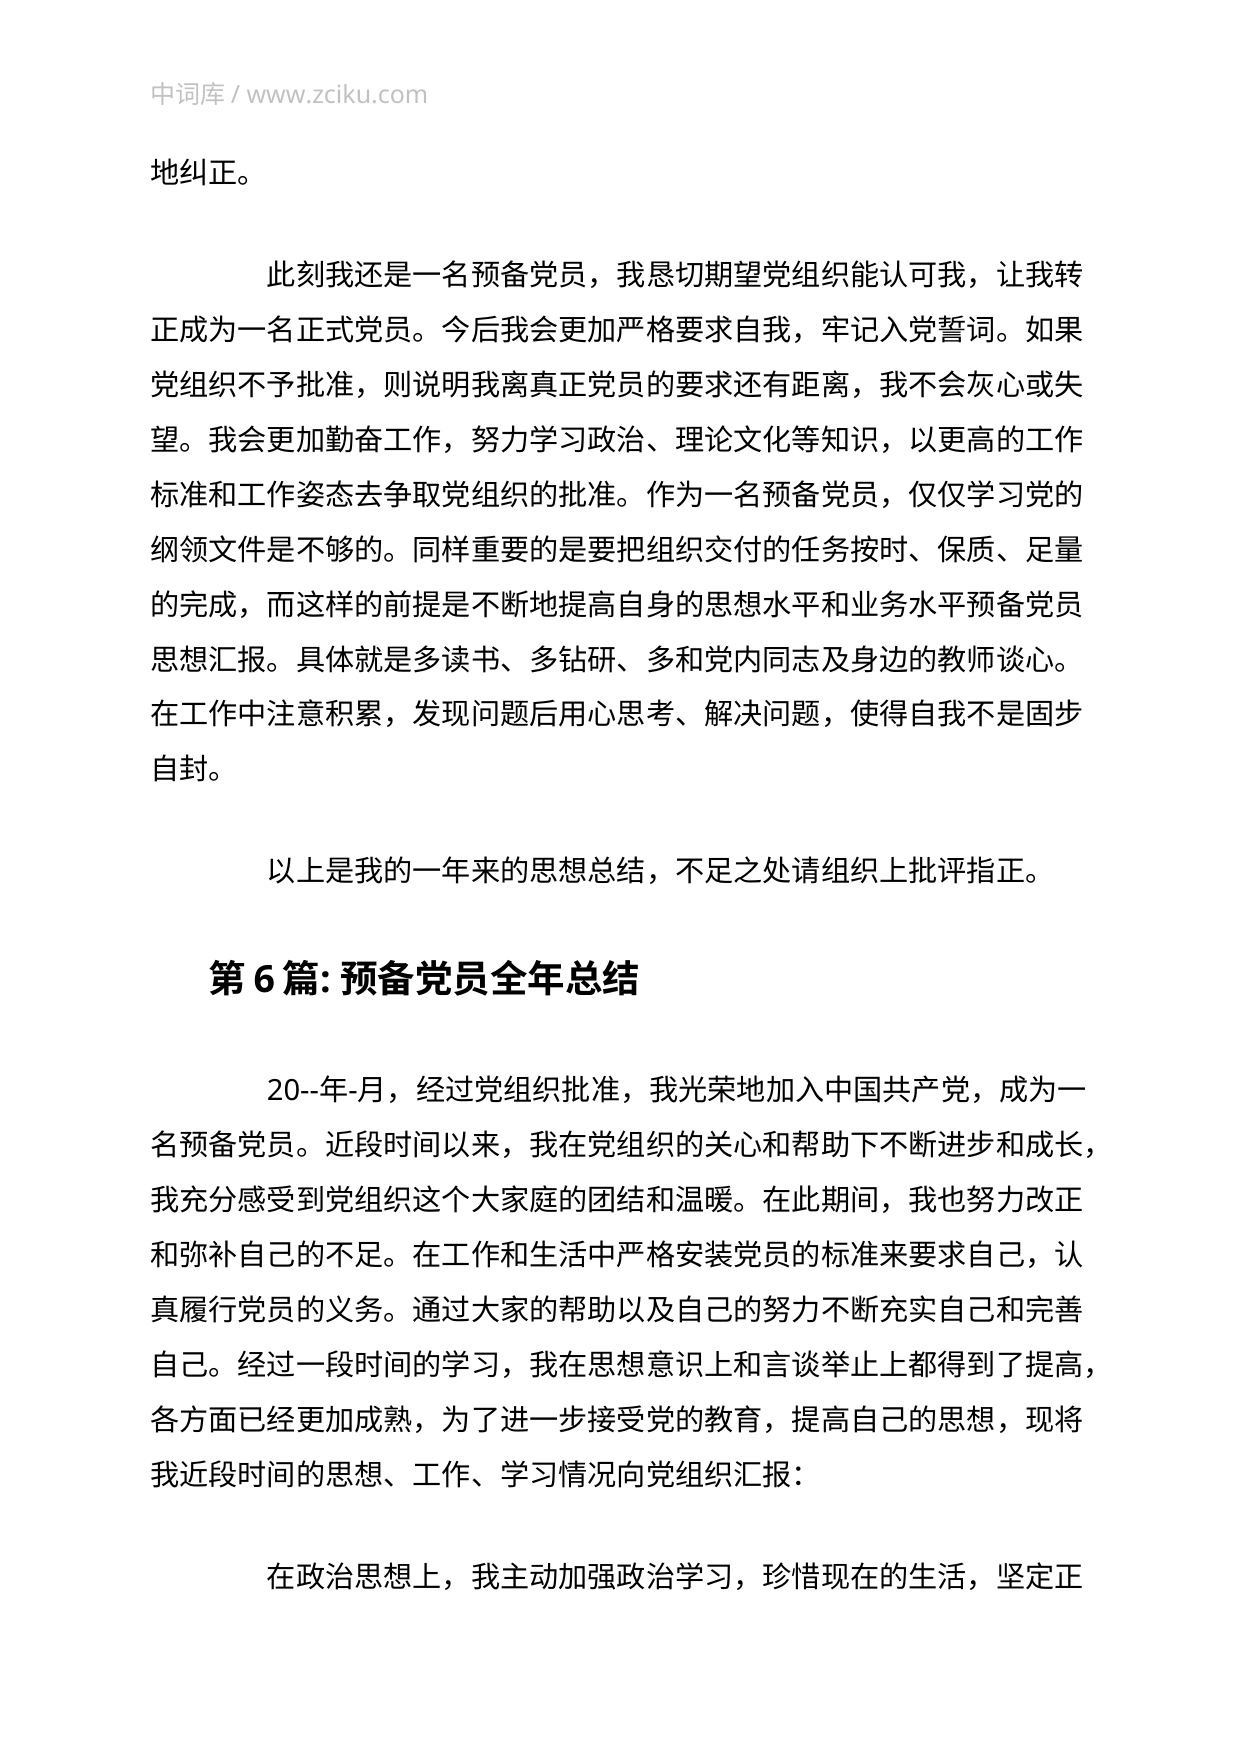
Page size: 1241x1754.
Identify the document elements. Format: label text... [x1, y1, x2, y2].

text 以上是我的一年来的思想总结，不足之处请组织上批评指正。 [150, 848, 1090, 890]
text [150, 1553, 1090, 1595]
text 此刻我还是一名预备党员，我恳切期望党组织能认可我，让我转正成为一名正式党员。今后我会更加严格要求自我，牢记入党誓词。如果党组织不予批准，则说明我离真正党员的要求还有距离，我不会灰心或失望。我会更加勤奋工作，努力学习政治、理论文化等知识，以更高的工作标准和工作姿态去争取党组织的批准。作为一名预备党员，仅仅学习党的纲领文件是不够的。同样重要的是要把组织交付的任务按时、保质、足量的完成，而这样的前提是不断地提高自身的思想水平和业务水平预备党员思想汇报。具体就是多读书、多钻研、多和党内同志及身边的教师谈心。在工作中注意积累，发现问题后用心思考、解决问题，使得自我不是固步自封。 [150, 252, 1090, 788]
text 第6篇: 预备党员全年总结 [150, 949, 1090, 1004]
text 20--年-月，经过党组织批准，我光荣地加入中国共产党，成为一名预备党员。近段时间以来，我在党组织的关心和帮助下不断进步和成长，我充分感受到党组织这个大家庭的团结和温暖。在此期间，我也努力改正和弥补自己的不足。在工作和生活中严格安装党员的标准来要求自己，认真履行党员的义务。通过大家的帮助以及自己的努力不断充实自己和完善自己。经过一段时间的学习，我在思想意识上和言谈举止上都得到了提高，各方面已经更加成熟，为了进一步接受党的教育，提高自己的思想，现将我近段时间的思想、工作、学习情况向党组织汇报： [150, 1067, 1090, 1494]
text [150, 150, 1090, 192]
